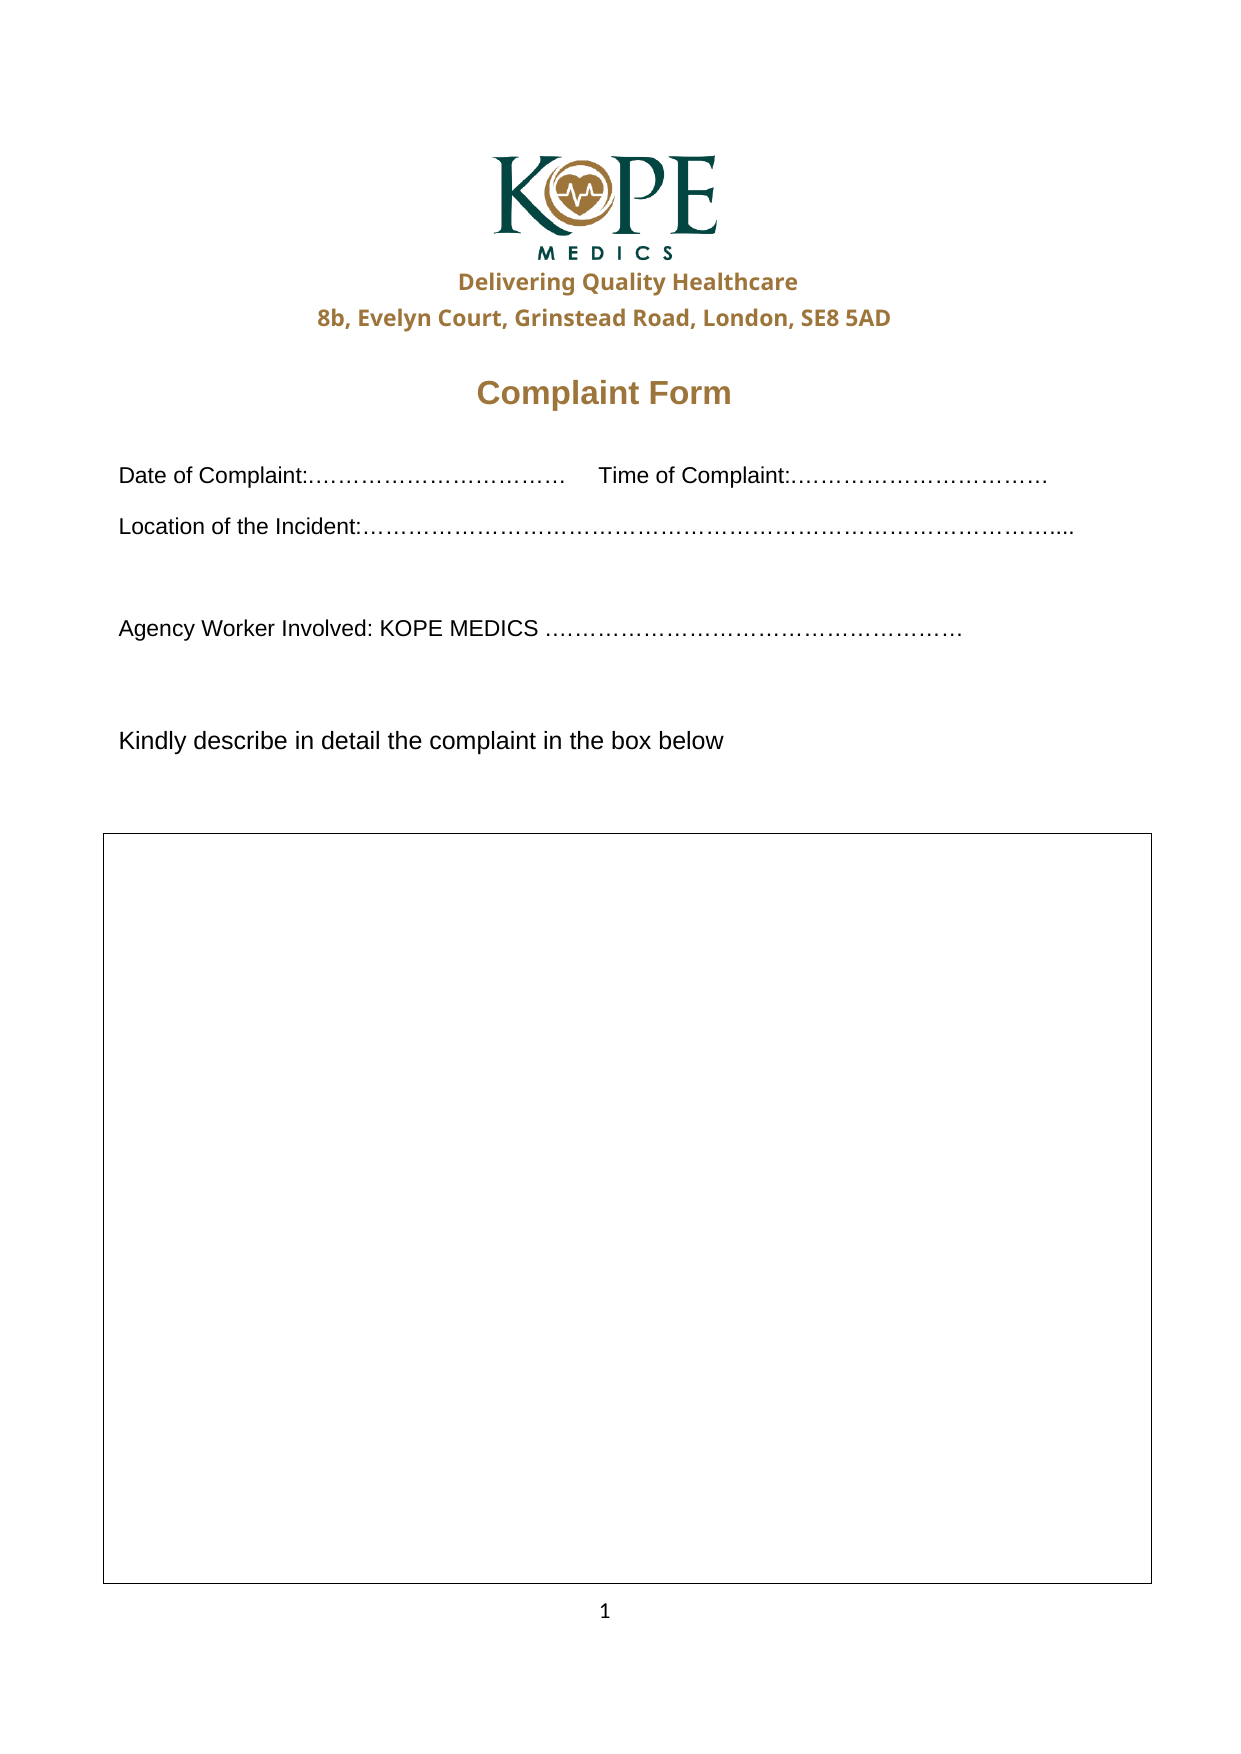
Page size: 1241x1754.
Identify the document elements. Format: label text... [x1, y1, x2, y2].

text Kindly describe in detail the complaint in the box below [118, 726, 1090, 755]
picture [486, 150, 723, 266]
text 8b, Evelyn Court, Grinstead Road, London, SE8 5AD [118, 302, 1090, 333]
text Agency Worker Involved: KOPE MEDICS .……………………………………………… [118, 615, 1090, 641]
text Complaint Form [118, 373, 1090, 412]
table_header [104, 834, 1151, 1583]
text Date of Complaint:.…………………………… Time of Complaint:.…………………………… [118, 462, 1090, 488]
text Delivering Quality Healthcare [118, 266, 1090, 297]
text Location of the Incident:……………………………………………………………………………….... [118, 513, 1090, 539]
